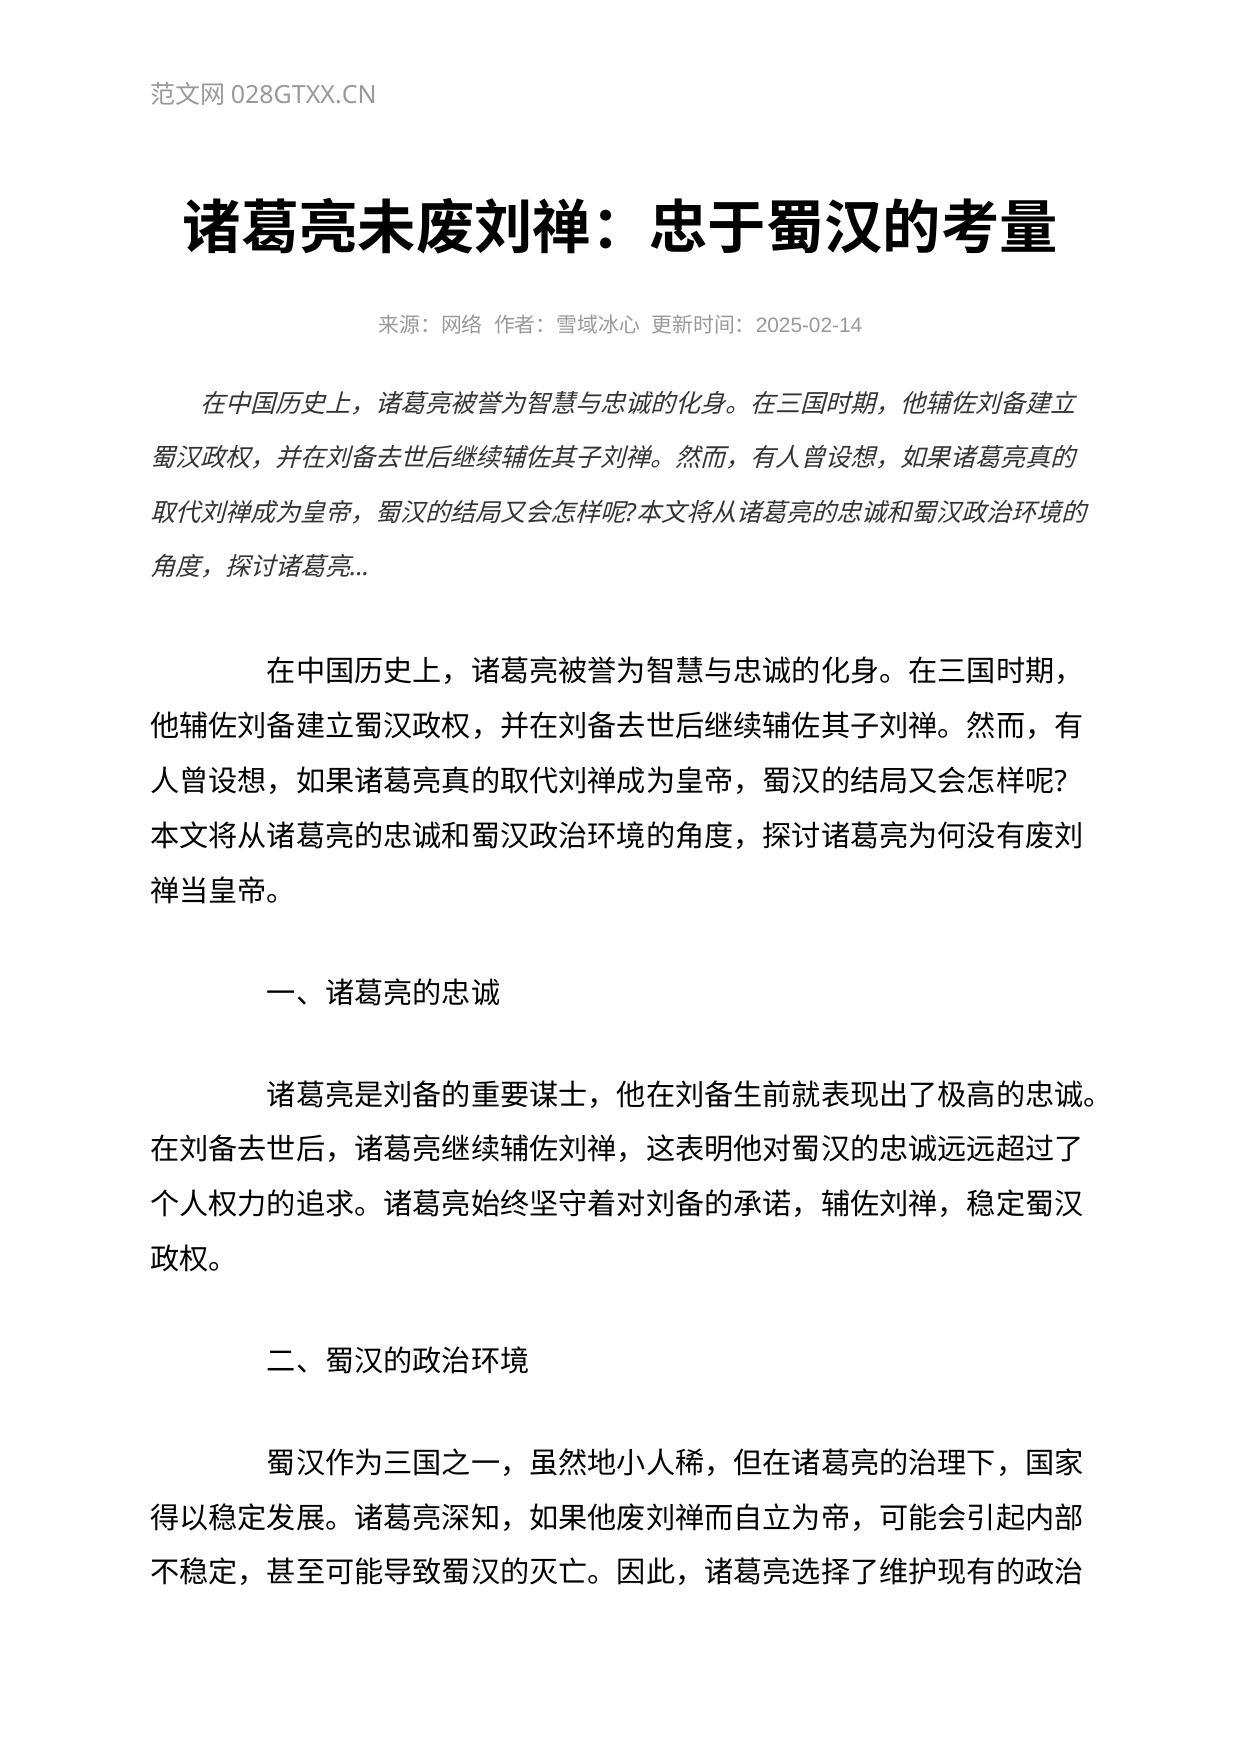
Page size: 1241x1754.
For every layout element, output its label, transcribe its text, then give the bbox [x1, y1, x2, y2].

subtitle 诸葛亮未废刘禅：忠于蜀汉的考量 [150, 181, 1090, 266]
text 在中国历史上，诸葛亮被誉为智慧与忠诚的化身。在三国时期，他辅佐刘备建立蜀汉政权，并在刘备去世后继续辅佐其子刘禅。然而，有人曾设想，如果诸葛亮真的取代刘禅成为皇帝，蜀汉的结局又会怎样呢?本文将从诸葛亮的忠诚和蜀汉政治环境的角度，探讨诸葛亮... [150, 383, 1090, 583]
text 在中国历史上，诸葛亮被誉为智慧与忠诚的化身。在三国时期，他辅佐刘备建立蜀汉政权，并在刘备去世后继续辅佐其子刘禅。然而，有人曾设想，如果诸葛亮真的取代刘禅成为皇帝，蜀汉的结局又会怎样呢?本文将从诸葛亮的忠诚和蜀汉政治环境的角度，探讨诸葛亮为何没有废刘禅当皇帝。 [150, 648, 1090, 910]
text 二、蜀汉的政治环境 [150, 1337, 1090, 1380]
text 诸葛亮是刘备的重要谋士，他在刘备生前就表现出了极高的忠诚。在刘备去世后，诸葛亮继续辅佐刘禅，这表明他对蜀汉的忠诚远远超过了个人权力的追求。诸葛亮始终坚守着对刘备的承诺，辅佐刘禅，稳定蜀汉政权。 [150, 1071, 1090, 1278]
text 来源：网络 作者：雪域冰心 更新时间：2025-02-14 [150, 313, 1090, 337]
text 一、诸葛亮的忠诚 [150, 969, 1090, 1012]
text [150, 1439, 1090, 1591]
